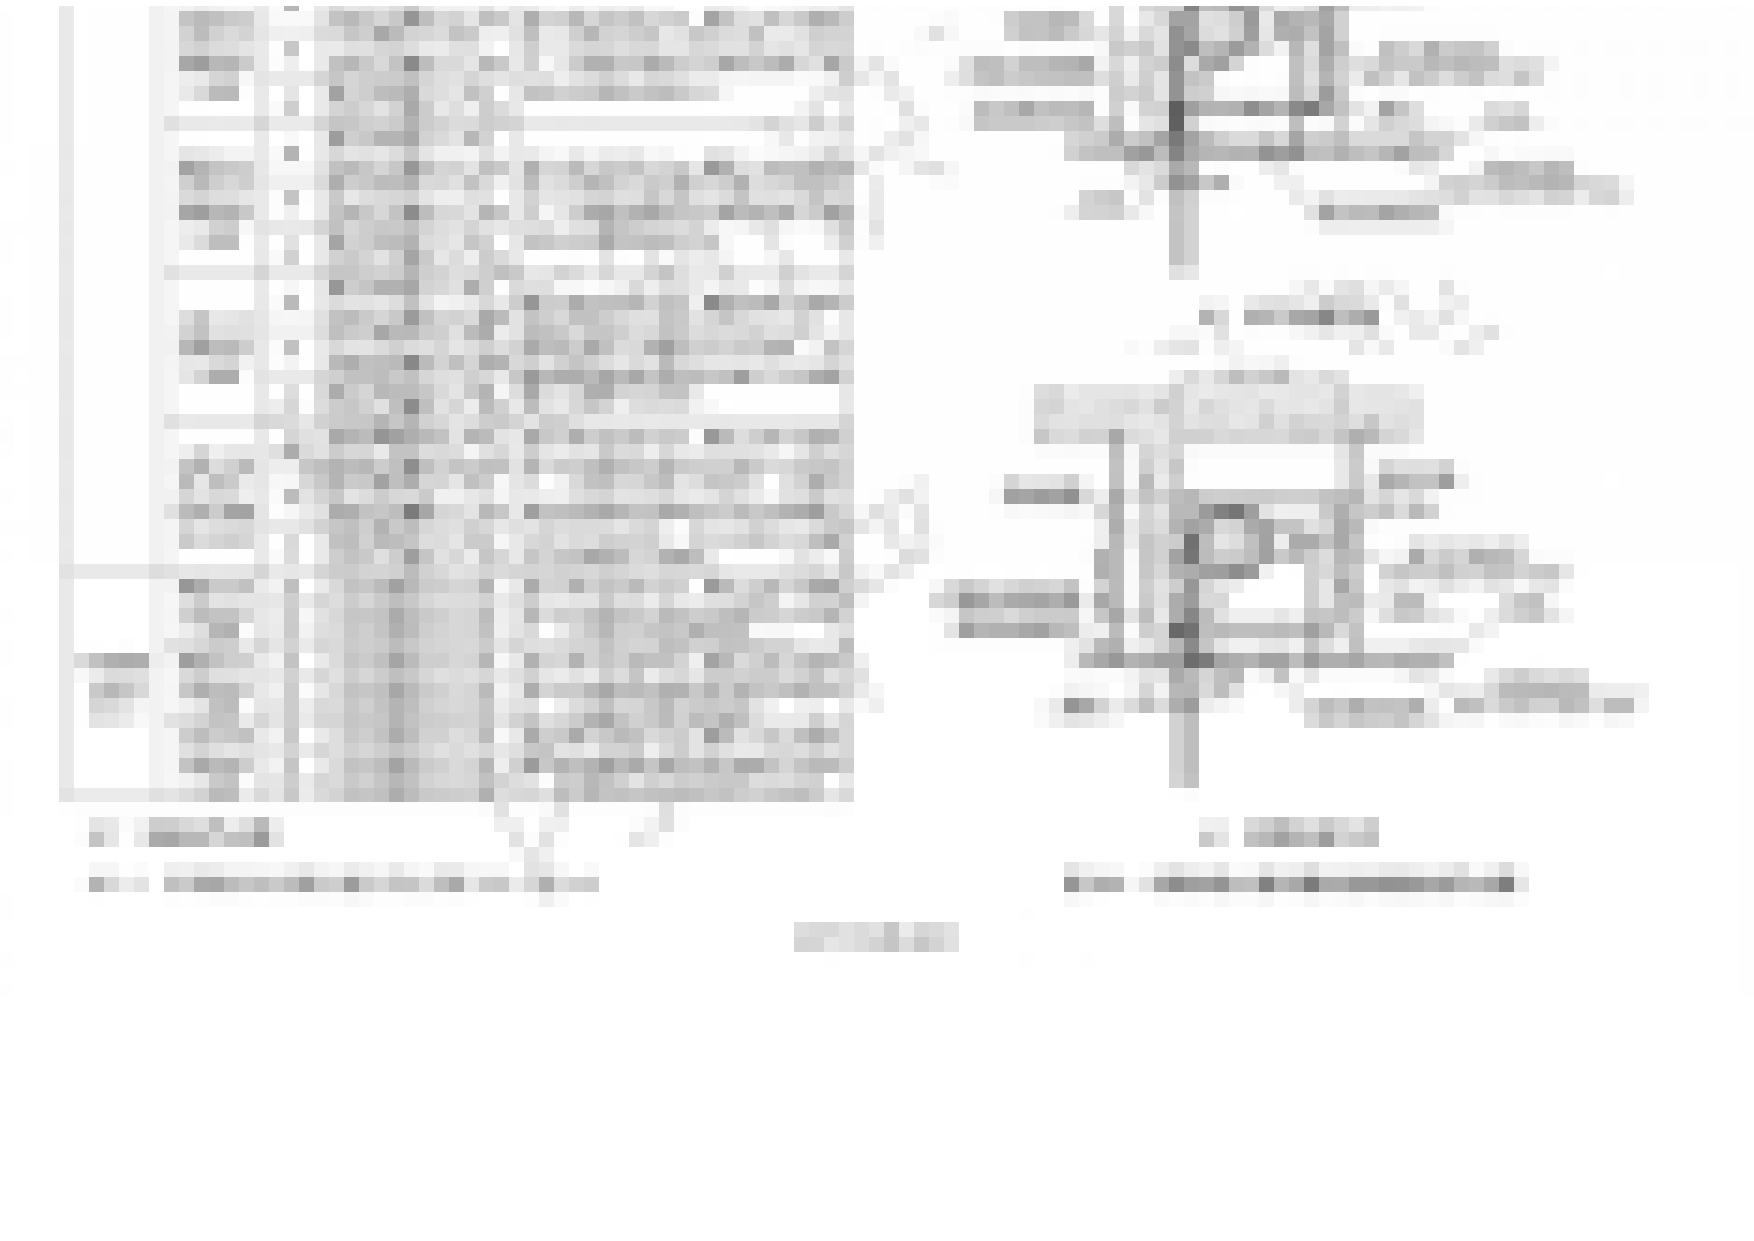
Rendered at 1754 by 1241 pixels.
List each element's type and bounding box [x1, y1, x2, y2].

picture [0, 6, 1754, 997]
